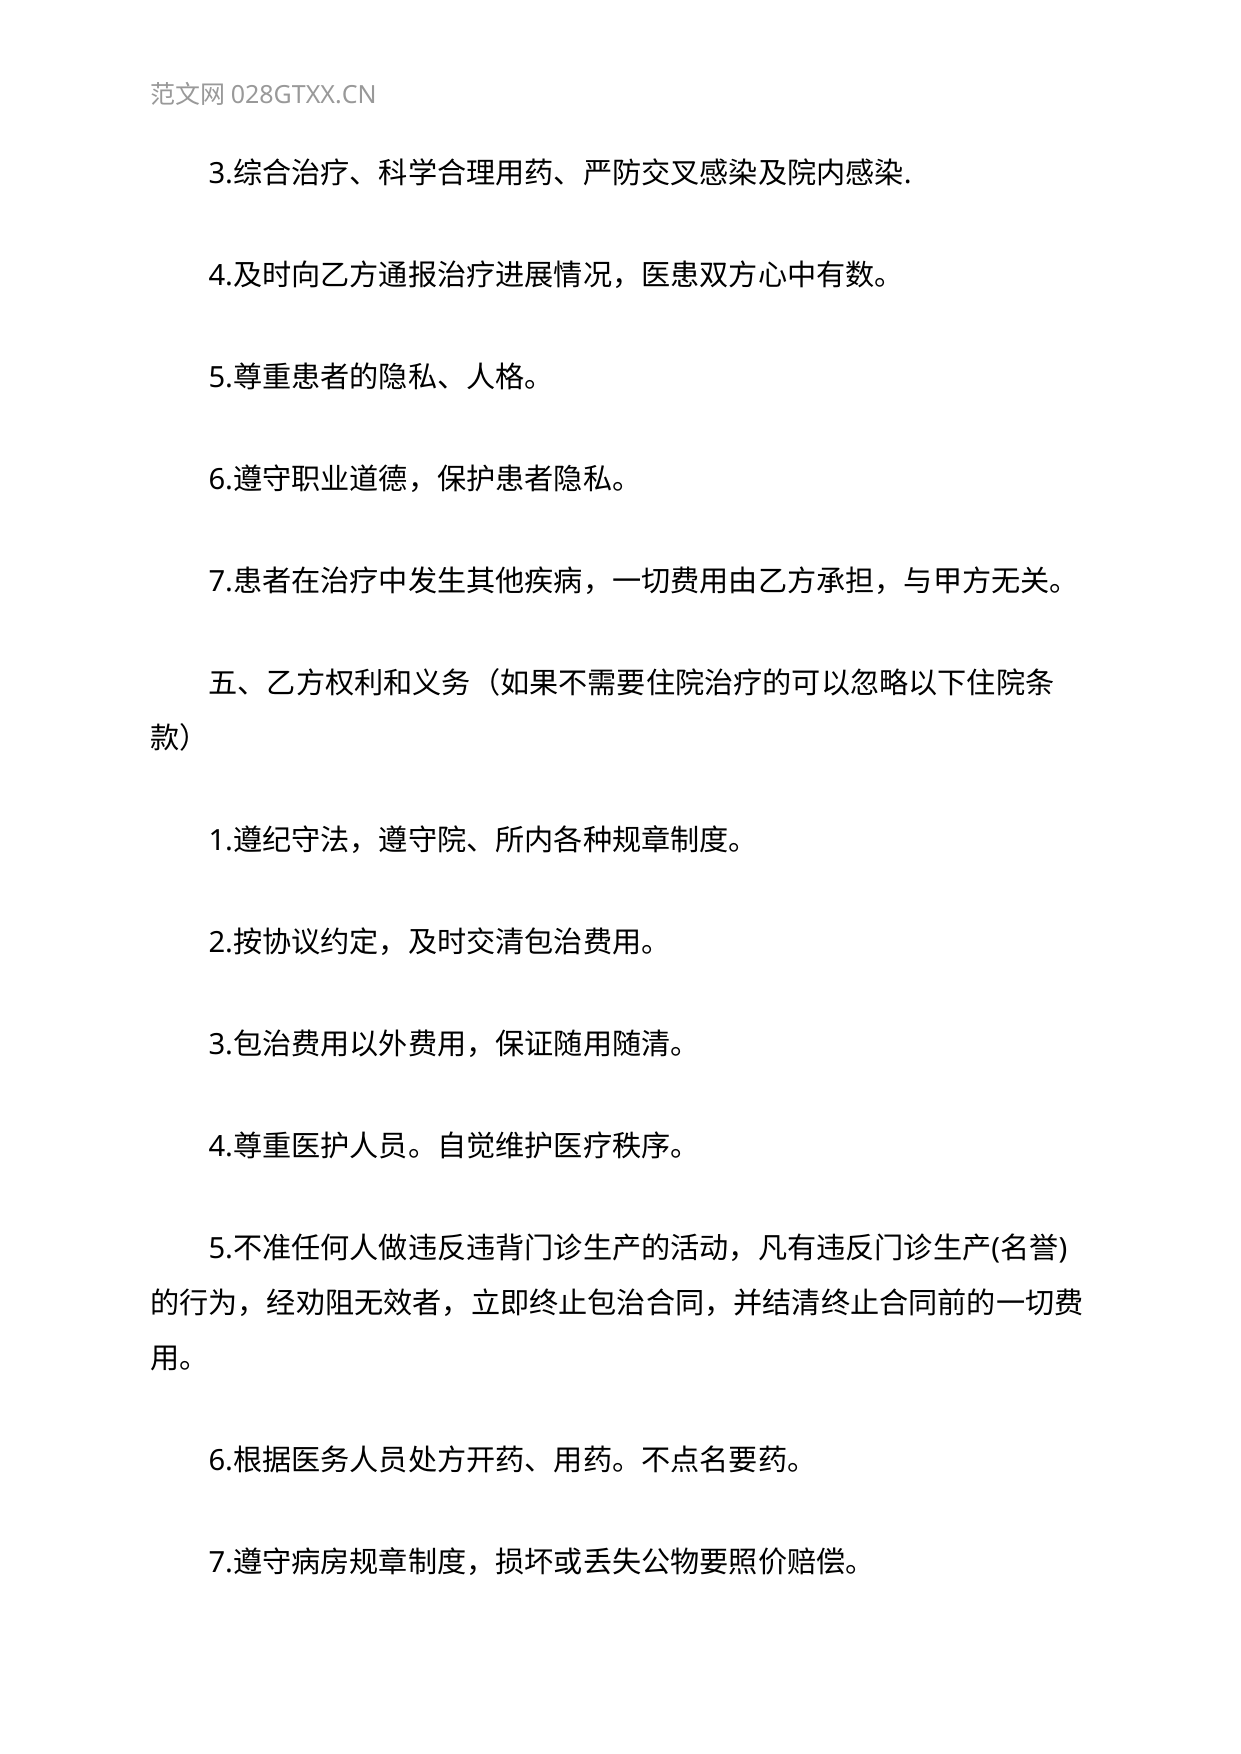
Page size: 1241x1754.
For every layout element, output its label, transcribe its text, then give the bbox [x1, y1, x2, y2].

text 7.遵守病房规章制度，损坏或丢失公物要照价赔偿。 [150, 1538, 1090, 1581]
text 5.不准任何人做违反违背门诊生产的活动，凡有违反门诊生产(名誉)的行为，经劝阻无效者，立即终止包治合同，并结清终止合同前的一切费用。 [150, 1224, 1090, 1377]
text 4.尊重医护人员。自觉维护医疗秩序。 [150, 1122, 1090, 1165]
text 五、乙方权利和义务（如果不需要住院治疗的可以忽略以下住院条款） [150, 660, 1090, 757]
text 4.及时向乙方通报治疗进展情况，医患双方心中有数。 [150, 252, 1090, 294]
text 3.综合治疗、科学合理用药、严防交叉感染及院内感染. [150, 150, 1090, 192]
text 7.患者在治疗中发生其他疾病，一切费用由乙方承担，与甲方无关。 [150, 558, 1090, 600]
text 6.遵守职业道德，保护患者隐私。 [150, 456, 1090, 498]
text 1.遵纪守法，遵守院、所内各种规章制度。 [150, 817, 1090, 859]
text 2.按协议约定，及时交清包治费用。 [150, 918, 1090, 961]
text 3.包治费用以外费用，保证随用随清。 [150, 1021, 1090, 1063]
text 6.根据医务人员处方开药、用药。不点名要药。 [150, 1436, 1090, 1478]
text 5.尊重患者的隐私、人格。 [150, 354, 1090, 396]
